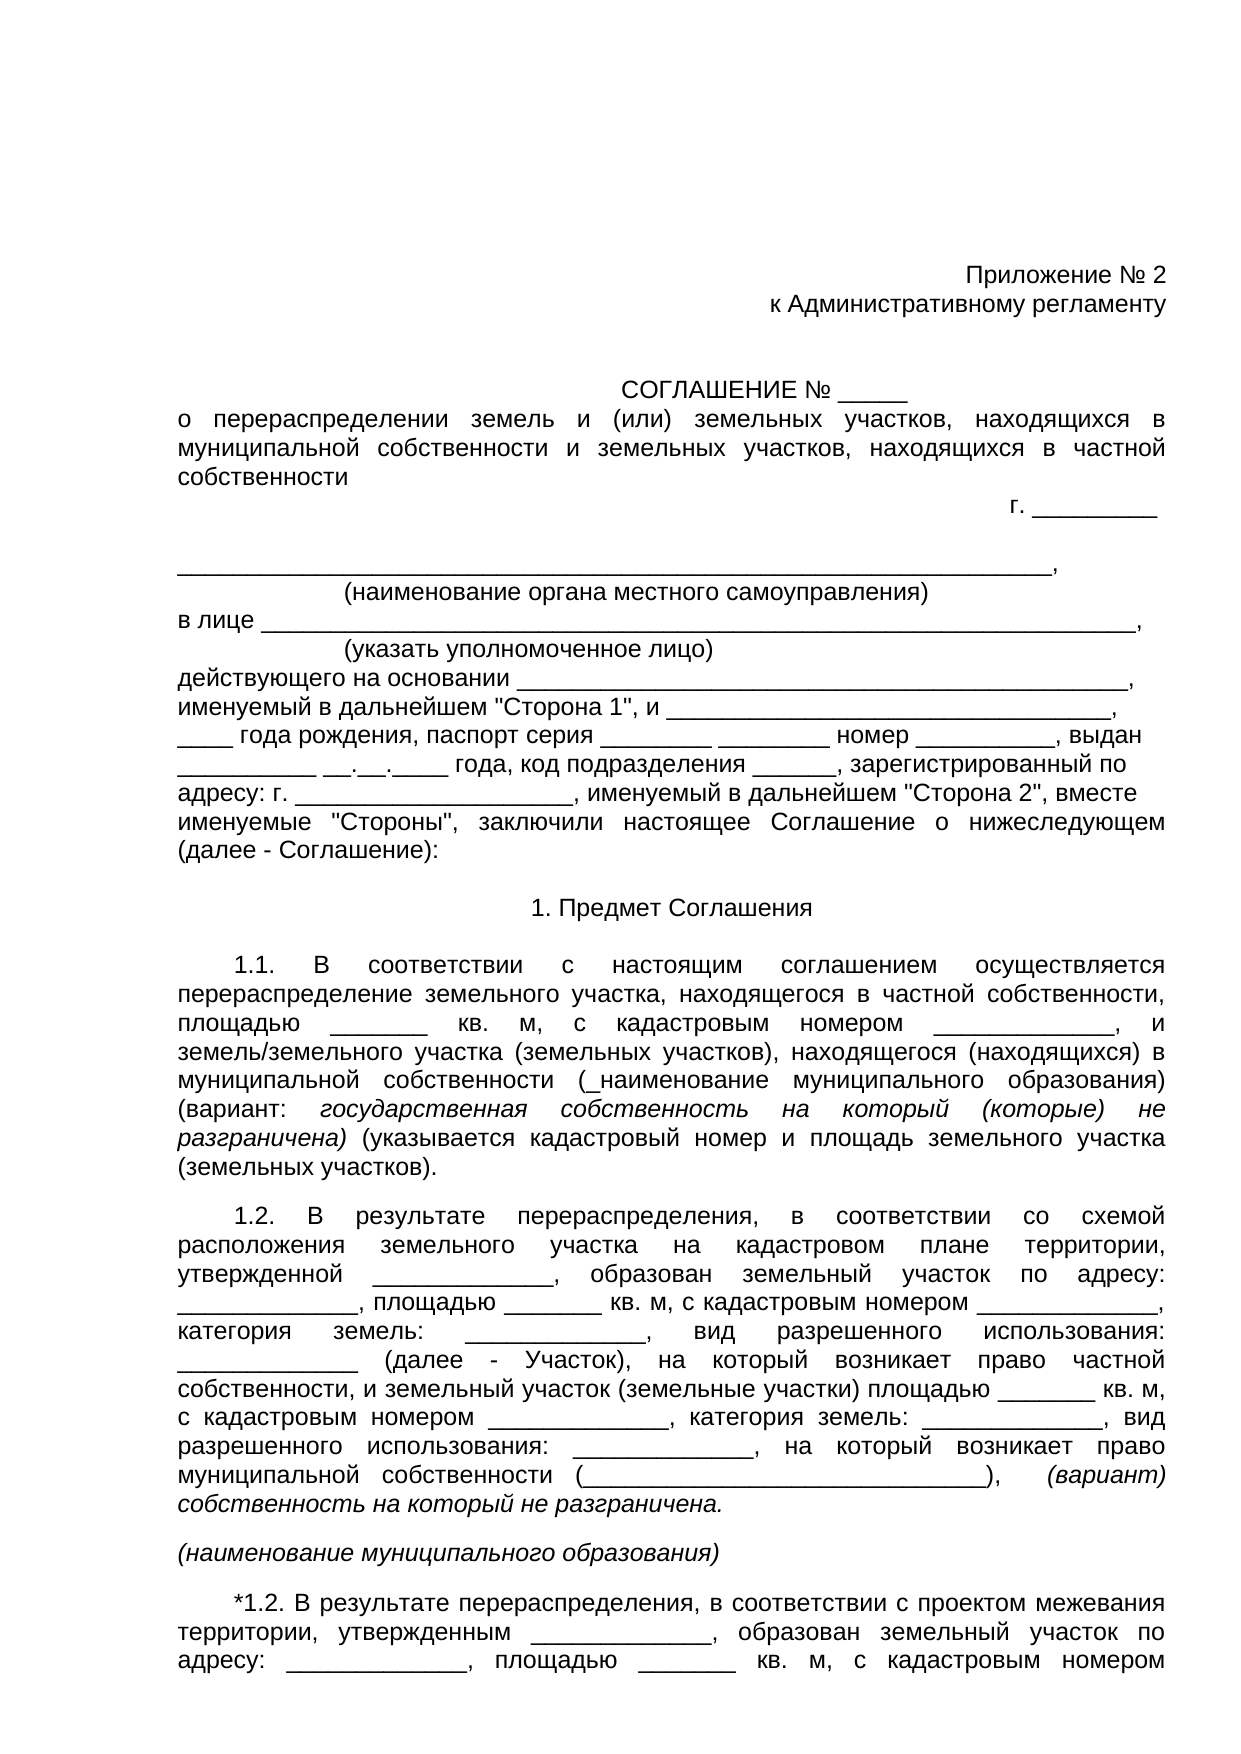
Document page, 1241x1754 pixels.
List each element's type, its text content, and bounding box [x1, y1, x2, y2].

text СОГЛАШЕНИЕ № _____ [177, 375, 1167, 404]
text г. _________ [177, 490, 1167, 519]
text 1. Предмет Соглашения [177, 893, 1167, 921]
text (наименование муниципального образования) [177, 1538, 1167, 1567]
text (наименование органа местного самоуправления) [177, 576, 1167, 605]
text в лице _______________________________________________________________, [177, 605, 1167, 634]
text именуемый в дальнейшем "Сторона 1", и ________________________________, [177, 691, 1167, 720]
text о перераспределении земель и (или) земельных участков, находящихся в муниципальной собственности и земельных участков, находящихся в частной собственности [177, 404, 1167, 490]
text ____ года рождения, паспорт серия ________ ________ номер __________, выдан [177, 720, 1167, 749]
text 1.1. В соответствии с настоящим соглашением осуществляется перераспределение земельного участка, находящегося в частной собственности, площадью _______ кв. м, с кадастровым номером _____________, и земель/земельного участка (земельных участков), находящегося (находящихся) в муниципальной собственности (_наименование муниципального образования) (вариант: государственная собственность на который (которые) не разграничена) (указывается кадастровый номер и площадь земельного участка (земельных участков). [177, 950, 1167, 1180]
text __________ __.__.____ года, код подразделения ______, зарегистрированный по [177, 749, 1167, 778]
text 1.2. В результате перераспределения, в соответствии со схемой расположения земельного участка на кадастровом плане территории, утвержденной _____________, образован земельный участок по адресу: _____________, площадью _______ кв. м, с кадастровым номером _____________, категория земель: _____________, вид разрешенного использования: _____________ (далее - Участок), на который возникает право частной собственности, и земельный участок (земельные участки) площадью _______ кв. м, с кадастровым номером _____________, категория земель: _____________, вид разрешенного использования: _____________, на который возникает право муниципальной собственности (_____________________________), (вариант) собственность на который не разграничена. [177, 1201, 1167, 1517]
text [177, 1588, 1167, 1674]
text адресу: г. ____________________, именуемый в дальнейшем "Сторона 2", вместе [177, 778, 1167, 806]
text Приложение № 2 [177, 260, 1167, 289]
text _______________________________________________________________, [177, 548, 1167, 576]
text именуемые "Стороны", заключили настоящее Соглашение о нижеследующем (далее - Соглашение): [177, 806, 1167, 864]
text (указать уполномоченное лицо) [177, 634, 1167, 663]
text к Административному регламенту [177, 289, 1167, 318]
text действующего на основании ____________________________________________, [177, 663, 1167, 691]
